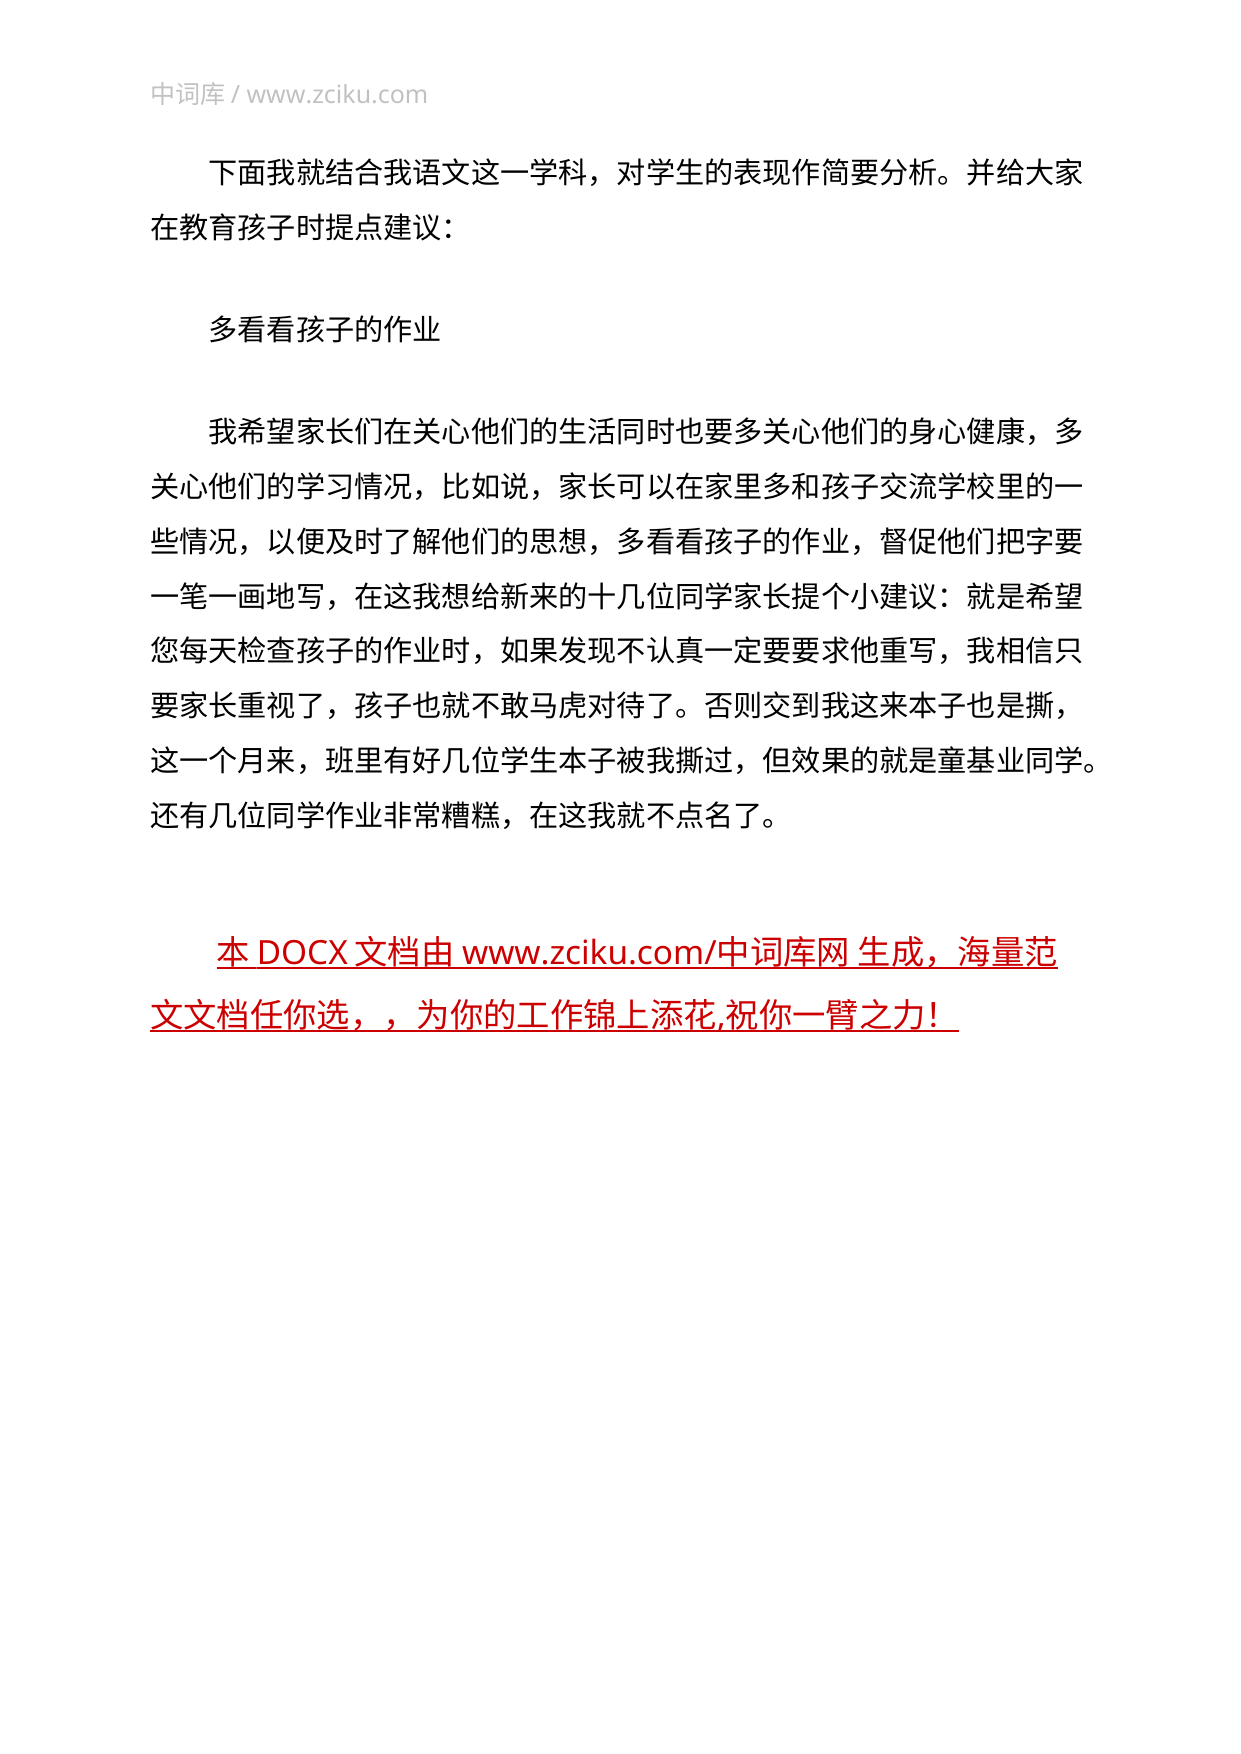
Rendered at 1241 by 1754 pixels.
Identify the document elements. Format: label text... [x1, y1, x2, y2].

text 本DOCX文档由 www.zciku.com/中词库网 生成，海量范文文档任你选，，为你的工作锦上添花,祝你一臂之力！ [150, 926, 1090, 1037]
text 我希望家长们在关心他们的生活同时也要多关心他们的身心健康，多关心他们的学习情况，比如说，家长可以在家里多和孩子交流学校里的一些情况，以便及时了解他们的思想，多看看孩子的作业，督促他们把字要一笔一画地写，在这我想给新来的十几位同学家长提个小建议：就是希望您每天检查孩子的作业时，如果发现不认真一定要要求他重写，我相信只要家长重视了，孩子也就不敢马虎对待了。否则交到我这来本子也是撕，这一个月来，班里有好几位学生本子被我撕过，但效果的就是童基业同学。还有几位同学作业非常糟糕，在这我就不点名了。 [150, 408, 1090, 835]
text 多看看孩子的作业 [150, 307, 1090, 349]
text 下面我就结合我语文这一学科，对学生的表现作简要分析。并给大家在教育孩子时提点建议： [150, 150, 1090, 247]
